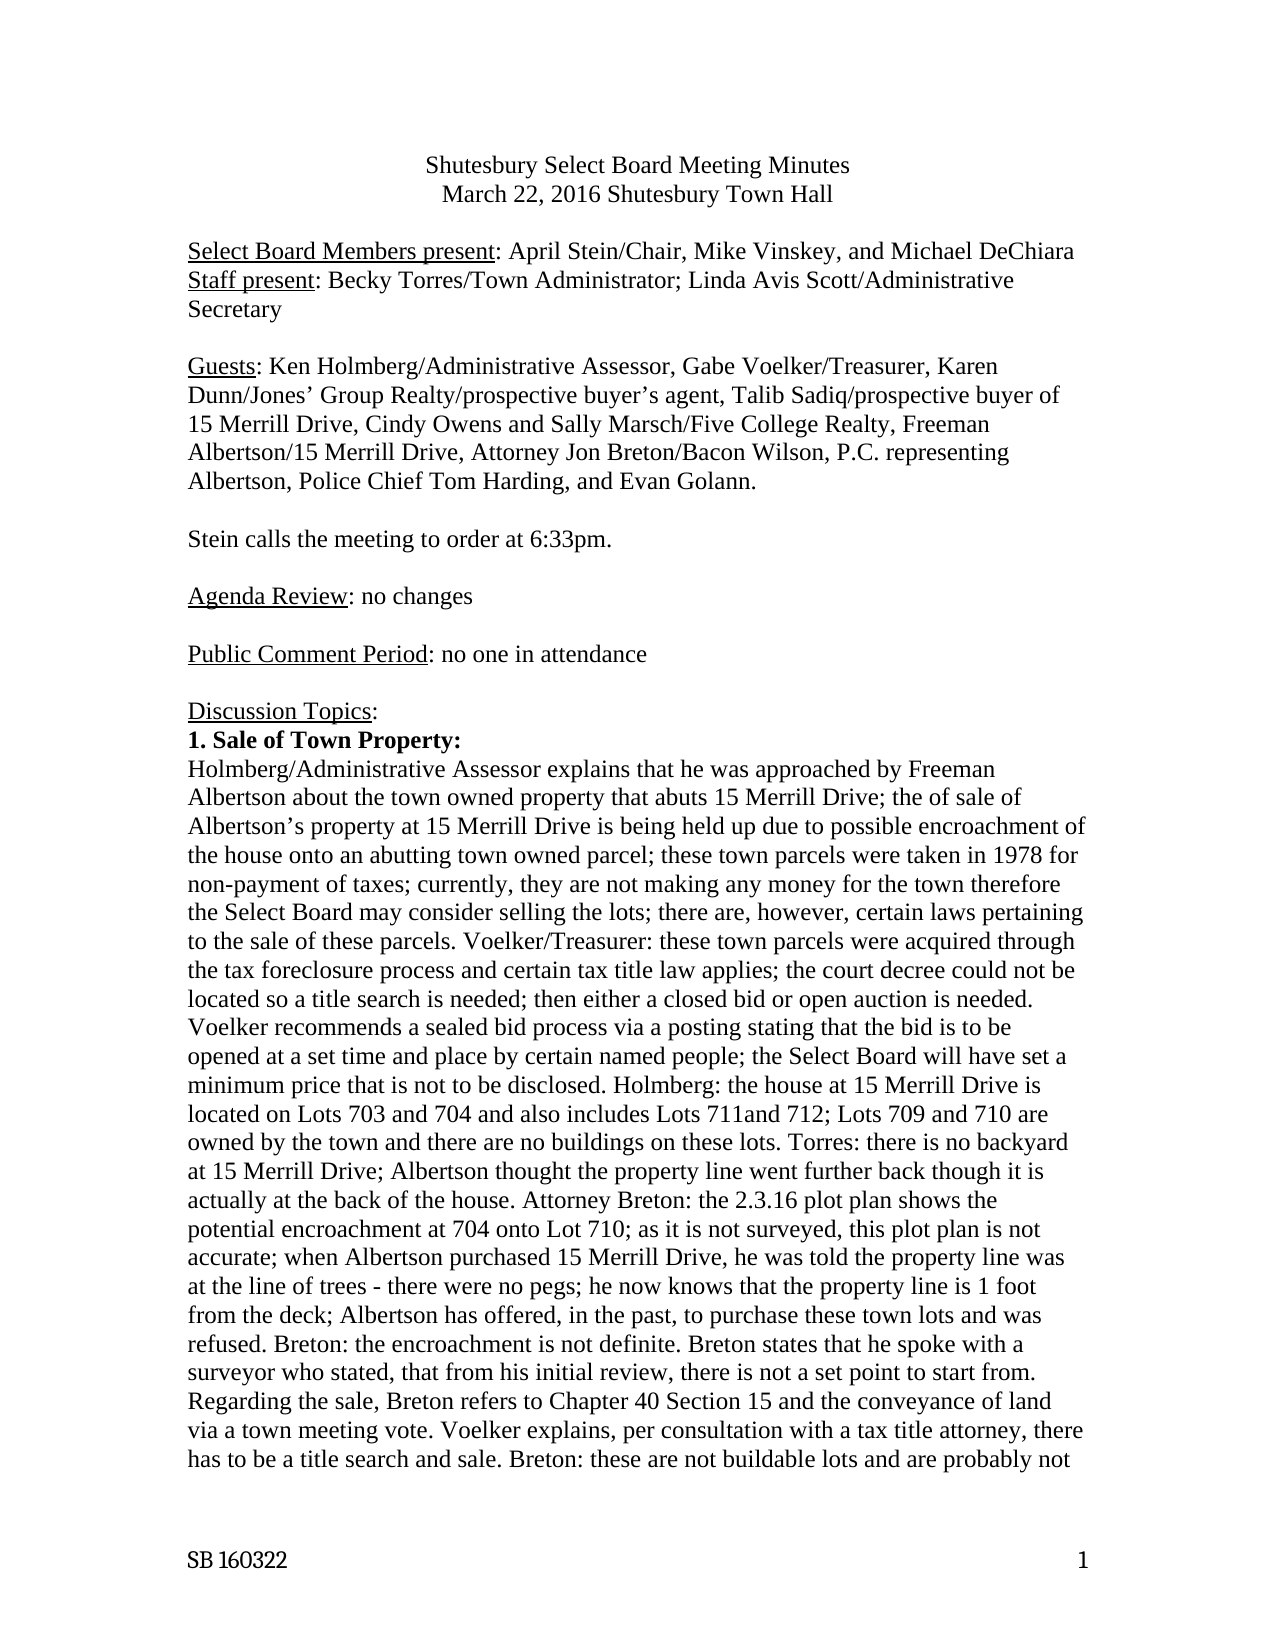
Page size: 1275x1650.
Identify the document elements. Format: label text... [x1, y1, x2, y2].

text Public Comment Period: no one in attendance [187, 639, 1087, 667]
text March 22, 2016 Shutesbury Town Hall [187, 179, 1087, 207]
text Staff present: Becky Torres/Town Administrator; Linda Avis Scott/Administrative Secretary [187, 265, 1087, 322]
text Discussion Topics: [187, 696, 1087, 725]
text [187, 754, 1087, 1472]
text 1. Sale of Town Property: [187, 725, 1087, 754]
text Guests: Ken Holmberg/Administrative Assessor, Gabe Voelker/Treasurer, Karen Dunn/Jones’ Group Realty/prospective buyer’s agent, Talib Sadiq/prospective buyer of 15 Merrill Drive, Cindy Owens and Sally Marsch/Five College Realty, Freeman Albertson/15 Merrill Drive, Attorney Jon Breton/Bacon Wilson, P.C. representing Albertson, Police Chief Tom Harding, and Evan Golann. [187, 351, 1087, 495]
text Shutesbury Select Board Meeting Minutes [187, 150, 1087, 179]
text Stein calls the meeting to order at 6:33pm. [187, 524, 1087, 552]
text Agenda Review: no changes [187, 581, 1087, 610]
text Select Board Members present: April Stein/Chair, Mike Vinskey, and Michael DeChiara [187, 236, 1087, 265]
